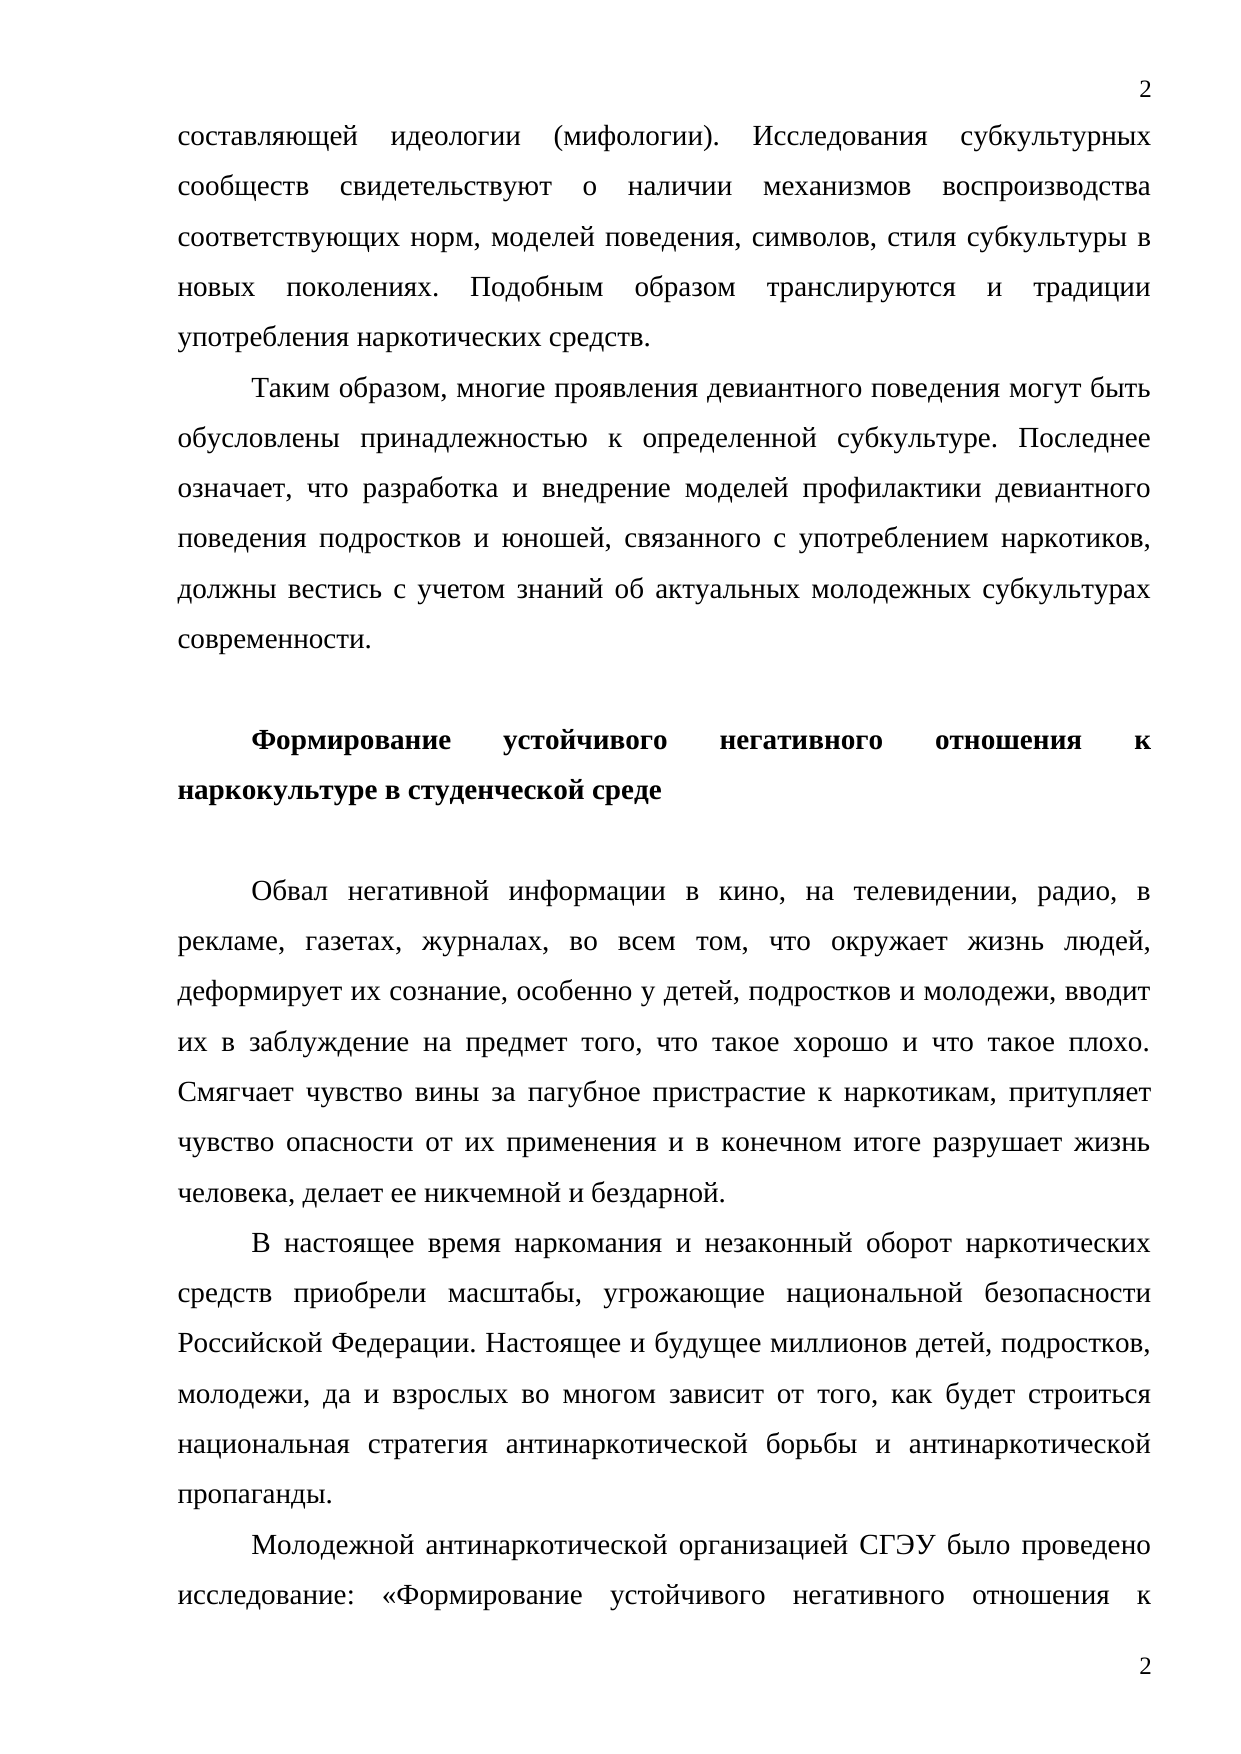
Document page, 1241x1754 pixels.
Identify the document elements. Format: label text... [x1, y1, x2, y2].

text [177, 118, 1152, 353]
text В настоящее время наркомания и незаконный оборот наркотических средств приобрели масштабы, угрожающие национальной безопасности Российской Федерации. Настоящее и будущее миллионов детей, подростков, молодежи, да и взрослых во многом зависит от того, как будет строиться национальная стратегия антинаркотической борьбы и антинаркотической пропаганды. [177, 1225, 1152, 1510]
text Обвал негативной информации в кино, на телевидении, радио, в рекламе, газетах, журналах, во всем том, что окружает жизнь людей, деформирует их сознание, особенно у детей, подростков и молодежи, вводит их в заблуждение на предмет того, что такое хорошо и что такое плохо. Смягчает чувство вины за пагубное пристрастие к наркотикам, притупляет чувство опасности от их применения и в конечном итоге разрушает жизнь человека, делает ее никчемной и бездарной. [177, 873, 1152, 1208]
text Формирование устойчивого негативного отношения к наркокультуре в студенческой среде [177, 722, 1152, 806]
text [177, 1527, 1152, 1611]
text Таким образом, многие проявления девиантного поведения могут быть обусловлены принадлежностью к определенной субкультуре. Последнее означает, что разработка и внедрение моделей профилактики девиантного поведения подростков и юношей, связанного с употреблением наркотиков, должны вестись с учетом знаний об актуальных молодежных субкультурах современности. [177, 370, 1152, 655]
